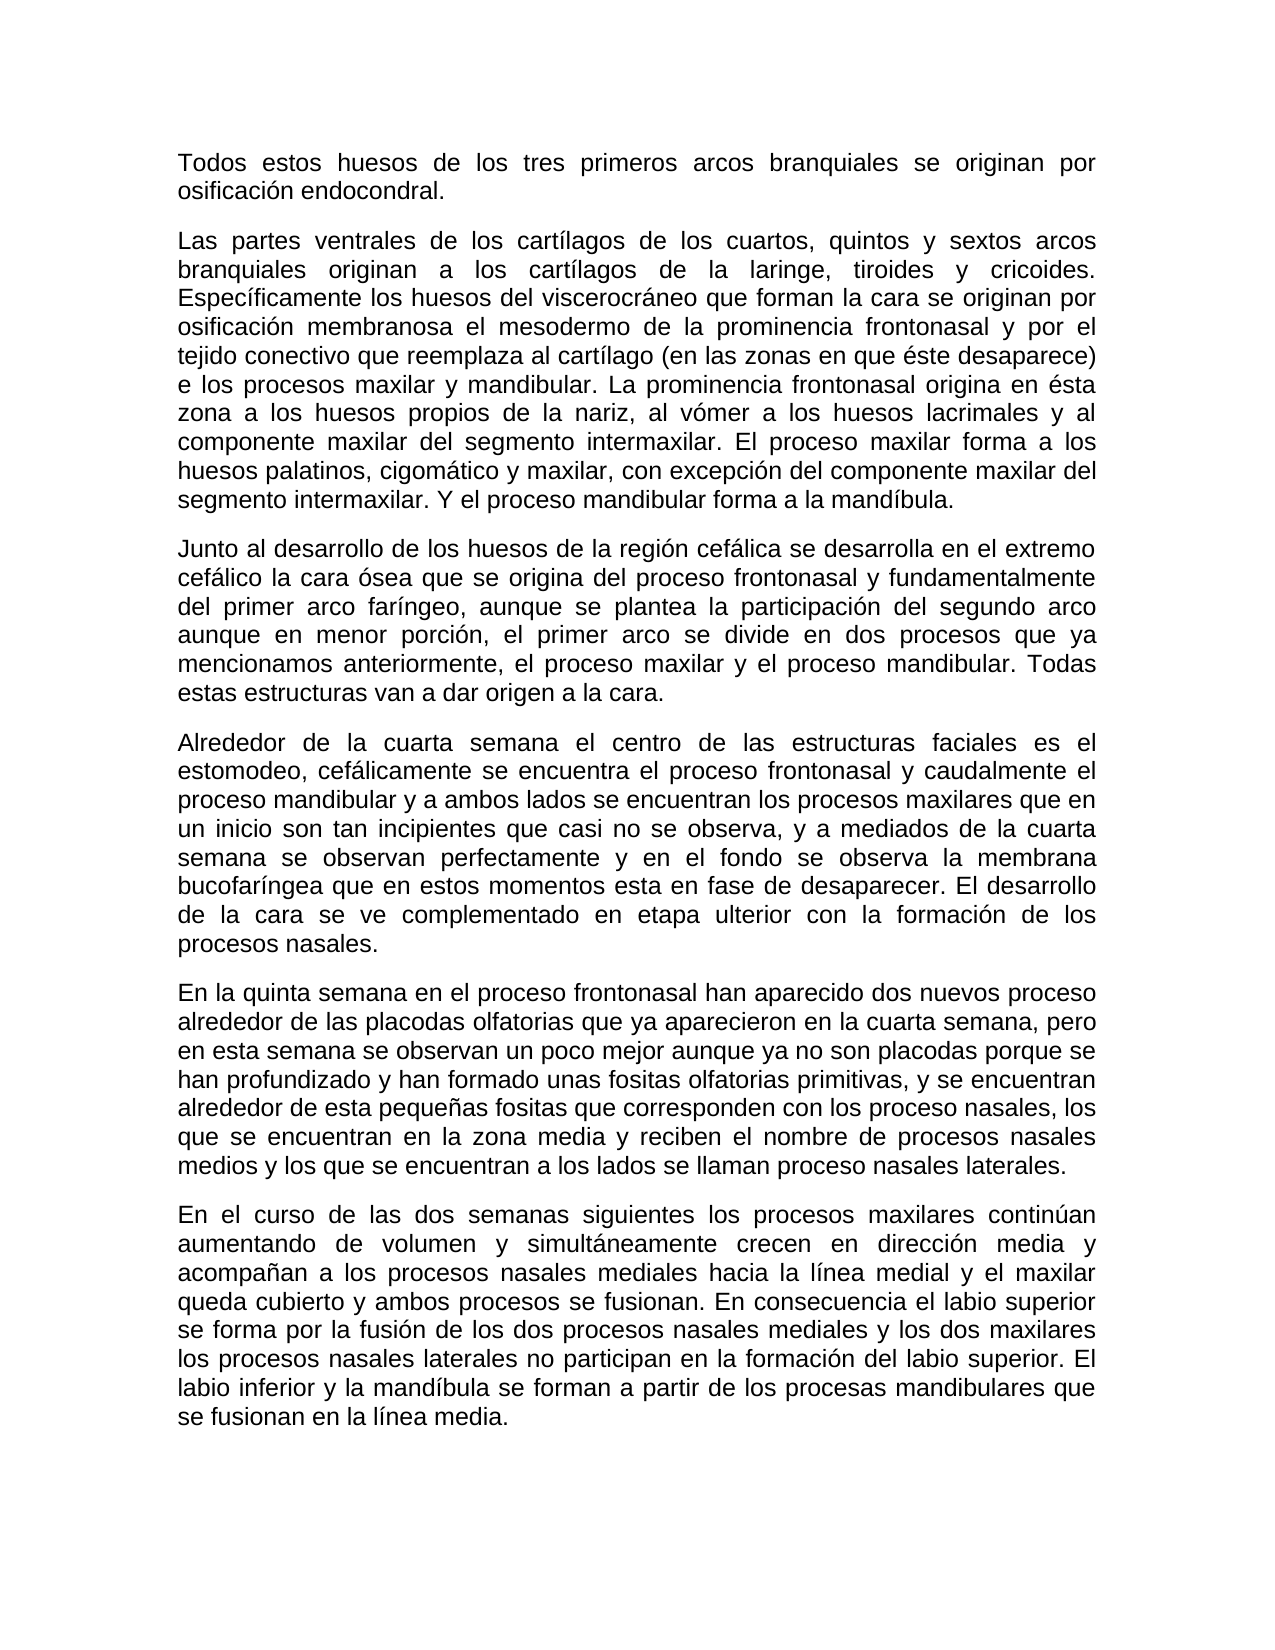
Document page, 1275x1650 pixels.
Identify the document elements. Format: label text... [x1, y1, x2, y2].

text Las partes ventrales de los cartílagos de los cuartos, quintos y sextos arcos branquiales originan a los cartílagos de la laringe, tiroides y cricoides. Específicamente los huesos del viscerocráneo que forman la cara se originan por osificación membranosa el mesodermo de la prominencia frontonasal y por el tejido conectivo que reemplaza al cartílago (en las zonas en que éste desaparece) e los procesos maxilar y mandibular. La prominencia frontonasal origina en ésta zona a los huesos propios de la nariz, al vómer a los huesos lacrimales y al componente maxilar del segmento intermaxilar. El proceso maxilar forma a los huesos palatinos, cigomático y maxilar, con excepción del componente maxilar del segmento intermaxilar. Y el proceso mandibular forma a la mandíbula. [177, 226, 1098, 513]
text En la quinta semana en el proceso frontonasal han aparecido dos nuevos proceso alrededor de las placodas olfatorias que ya aparecieron en la cuarta semana, pero en esta semana se observan un poco mejor aunque ya no son placodas porque se han profundizado y han formado unas fositas olfatorias primitivas, y se encuentran alrededor de esta pequeñas fositas que corresponden con los proceso nasales, los que se encuentran en la zona media y reciben el nombre de procesos nasales medios y los que se encuentran a los lados se llaman proceso nasales laterales. [177, 978, 1098, 1180]
text Junto al desarrollo de los huesos de la región cefálica se desarrolla en el extremo cefálico la cara ósea que se origina del proceso frontonasal y fundamentalmente del primer arco faríngeo, aunque se plantea la participación del segundo arco aunque en menor porción, el primer arco se divide en dos procesos que ya mencionamos anteriormente, el proceso maxilar y el proceso mandibular. Todas estas estructuras van a dar origen a la cara. [177, 534, 1098, 707]
text Alrededor de la cuarta semana el centro de las estructuras faciales es el estomodeo, cefálicamente se encuentra el proceso frontonasal y caudalmente el proceso mandibular y a ambos lados se encuentran los procesos maxilares que en un inicio son tan incipientes que casi no se observa, y a mediados de la cuarta semana se observan perfectamente y en el fondo se observa la membrana bucofaríngea que en estos momentos esta en fase de desaparecer. El desarrollo de la cara se ve complementado en etapa ulterior con la formación de los procesos nasales. [177, 728, 1098, 958]
text Todos estos huesos de los tres primeros arcos branquiales se originan por osificación endocondral. [177, 148, 1098, 205]
text En el curso de las dos semanas siguientes los procesos maxilares continúan aumentando de volumen y simultáneamente crecen en dirección media y acompañan a los procesos nasales mediales hacia la línea medial y el maxilar queda cubierto y ambos procesos se fusionan. En consecuencia el labio superior se forma por la fusión de los dos procesos nasales mediales y los dos maxilares los procesos nasales laterales no participan en la formación del labio superior. El labio inferior y la mandíbula se forman a partir de los procesas mandibulares que se fusionan en la línea media. [177, 1201, 1098, 1431]
